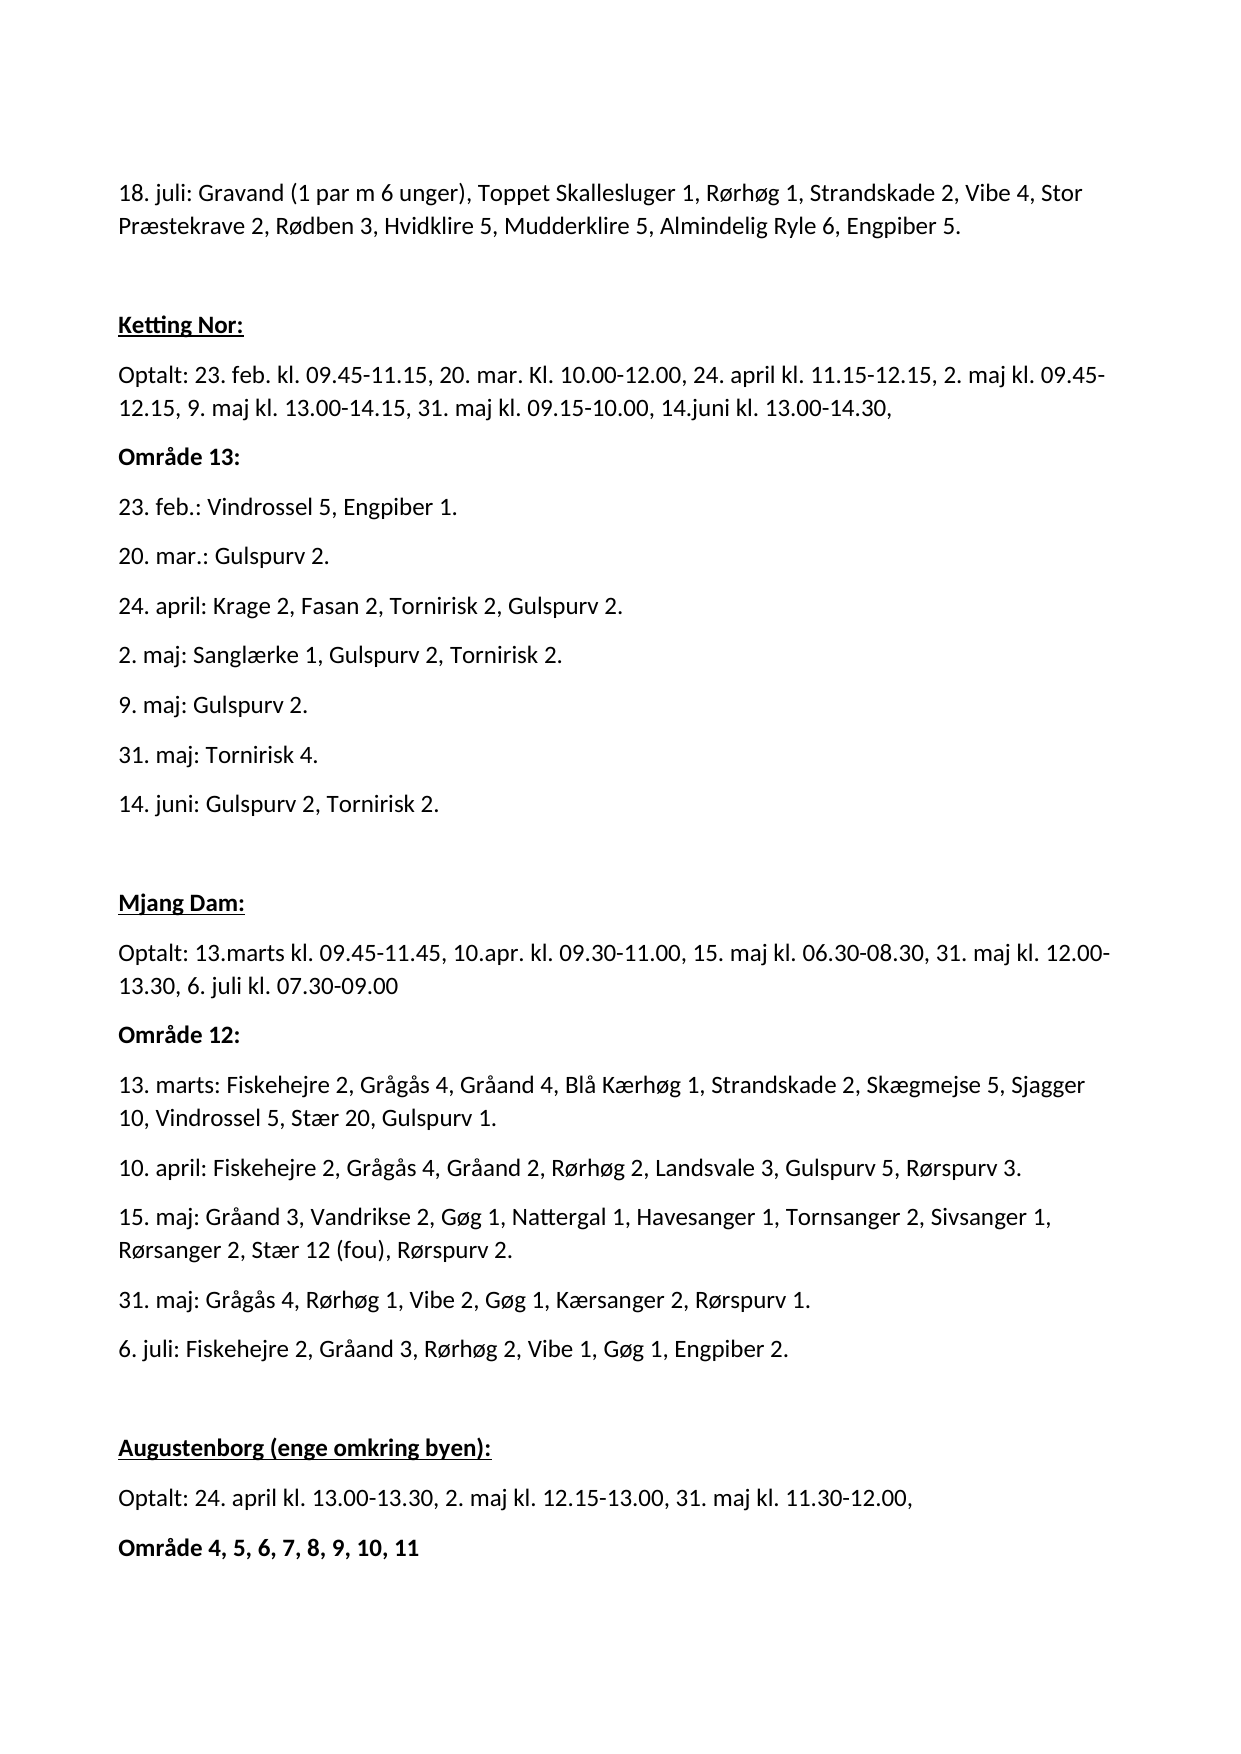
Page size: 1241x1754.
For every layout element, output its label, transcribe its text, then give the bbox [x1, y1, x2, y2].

text Område 13: [118, 441, 1122, 472]
text 18. juli: Gravand (1 par m 6 unger), Toppet Skallesluger 1, Rørhøg 1, Strandskade 2, Vibe 4, Stor Præstekrave 2, Rødben 3, Hvidklire 5, Mudderklire 5, Almindelig Ryle 6, Engpiber 5. [118, 177, 1122, 241]
text 31. maj: Tornirisk 4. [118, 739, 1122, 769]
text 14. juni: Gulspurv 2, Tornirisk 2. [118, 788, 1122, 819]
text 24. april: Krage 2, Fasan 2, Tornirisk 2, Gulspurv 2. [118, 590, 1122, 621]
text Område 4, 5, 6, 7, 8, 9, 10, 11 [118, 1532, 1122, 1562]
text 13. marts: Fiskehejre 2, Grågås 4, Gråand 4, Blå Kærhøg 1, Strandskade 2, Skægmejse 5, Sjagger 10, Vindrossel 5, Stær 20, Gulspurv 1. [118, 1069, 1122, 1133]
text 2. maj: Sanglærke 1, Gulspurv 2, Tornirisk 2. [118, 640, 1122, 670]
text 9. maj: Gulspurv 2. [118, 689, 1122, 720]
text 23. feb.: Vindrossel 5, Engpiber 1. [118, 491, 1122, 521]
text 15. maj: Gråand 3, Vandrikse 2, Gøg 1, Nattergal 1, Havesanger 1, Tornsanger 2, Sivsanger 1, Rørsanger 2, Stær 12 (fou), Rørspurv 2. [118, 1201, 1122, 1265]
text 20. mar.: Gulspurv 2. [118, 541, 1122, 571]
text Optalt: 13.marts kl. 09.45-11.45, 10.apr. kl. 09.30-11.00, 15. maj kl. 06.30-08.30, 31. maj kl. 12.00-13.30, 6. juli kl. 07.30-09.00 [118, 937, 1122, 1001]
text Optalt: 24. april kl. 13.00-13.30, 2. maj kl. 12.15-13.00, 31. maj kl. 11.30-12.00, [118, 1482, 1122, 1513]
text 6. juli: Fiskehejre 2, Gråand 3, Rørhøg 2, Vibe 1, Gøg 1, Engpiber 2. [118, 1333, 1122, 1364]
text Område 12: [118, 1020, 1122, 1050]
text 10. april: Fiskehejre 2, Grågås 4, Gråand 2, Rørhøg 2, Landsvale 3, Gulspurv 5, Rørspurv 3. [118, 1152, 1122, 1182]
text Ketting Nor: [118, 309, 1122, 340]
text Mjang Dam: [118, 888, 1122, 918]
text Augustenborg (enge omkring byen): [118, 1433, 1122, 1463]
text 31. maj: Grågås 4, Rørhøg 1, Vibe 2, Gøg 1, Kærsanger 2, Rørspurv 1. [118, 1284, 1122, 1314]
text Optalt: 23. feb. kl. 09.45-11.15, 20. mar. Kl. 10.00-12.00, 24. april kl. 11.15-12.15, 2. maj kl. 09.45-12.15, 9. maj kl. 13.00-14.15, 31. maj kl. 09.15-10.00, 14.juni kl. 13.00-14.30, [118, 359, 1122, 422]
